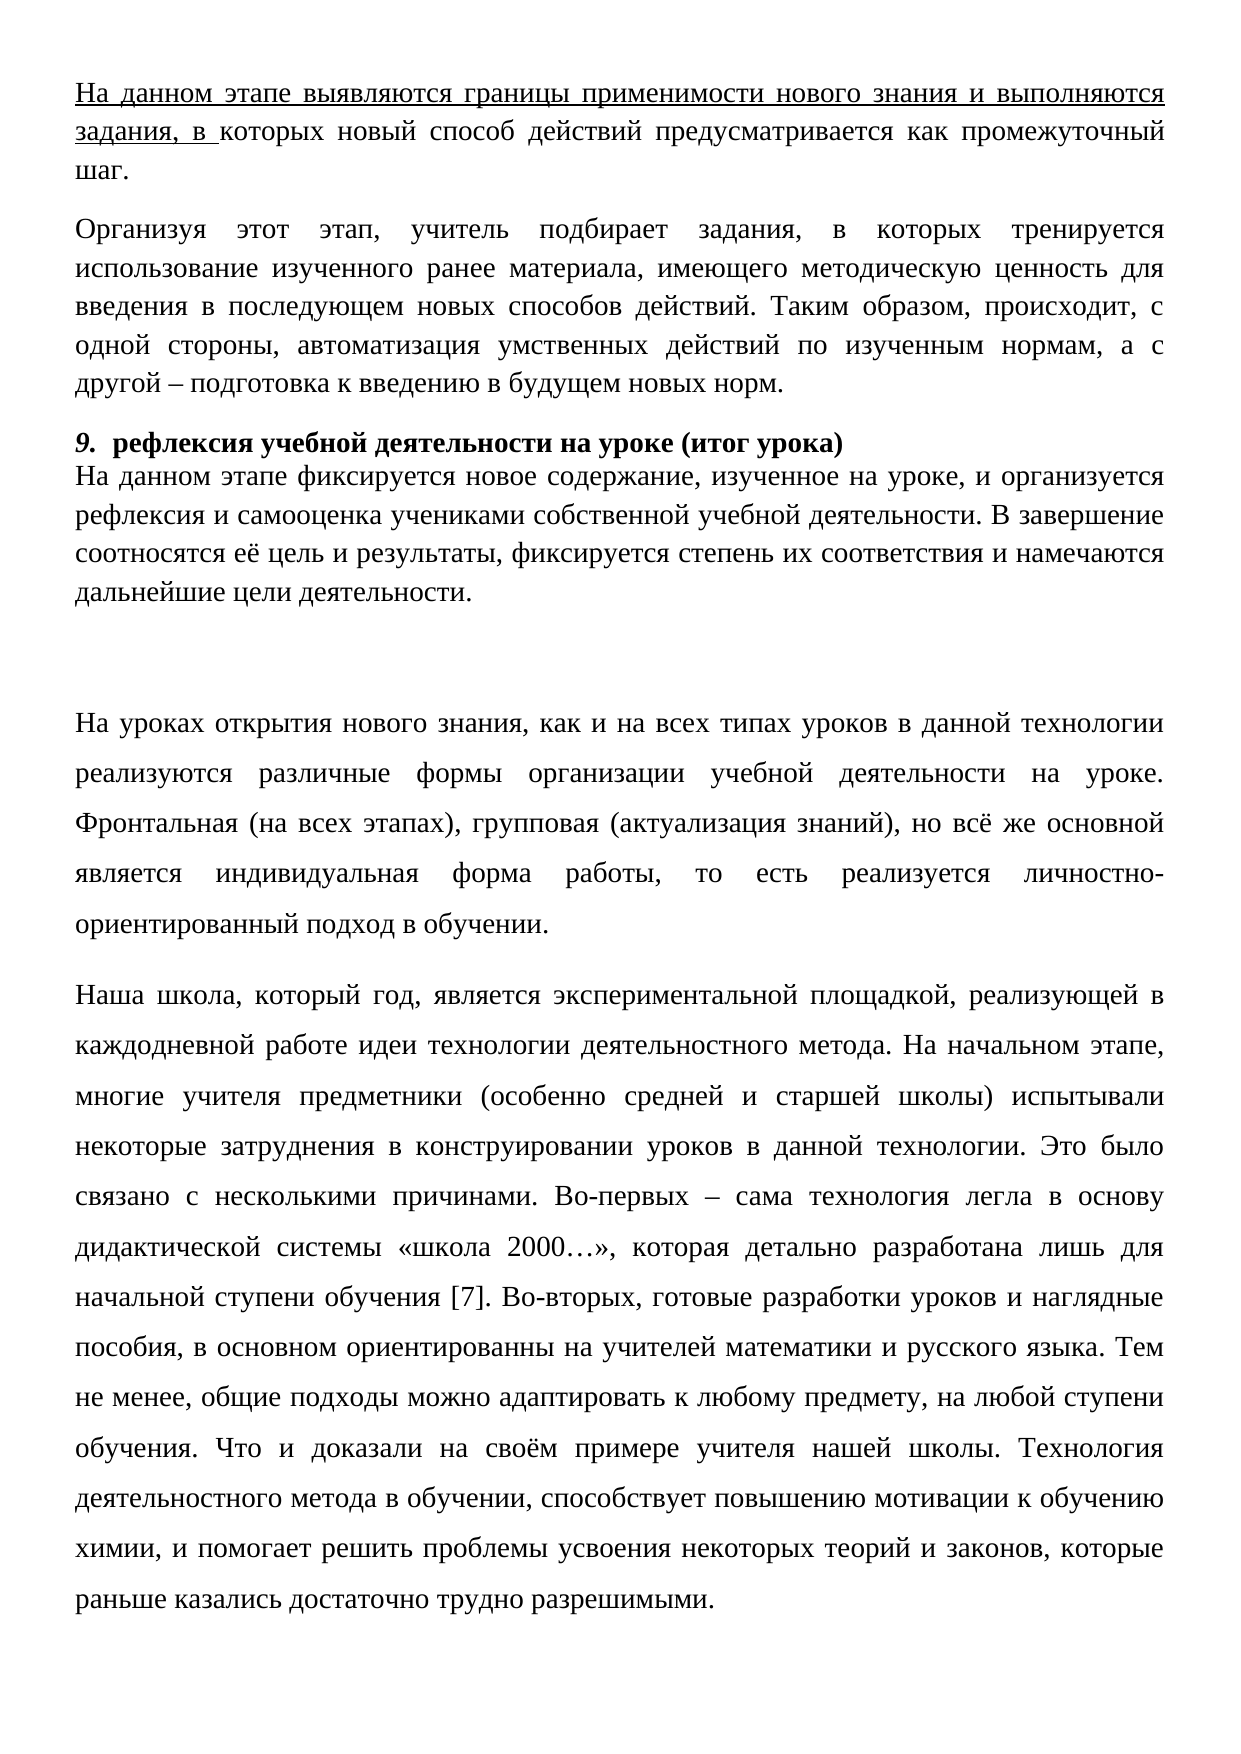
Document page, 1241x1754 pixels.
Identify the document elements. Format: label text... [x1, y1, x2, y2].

text На данном этапе выявляются границы применимости нового знания и выполняются задания, в которых новый способ действий предусматривается как промежуточный шаг. [75, 75, 1165, 104]
list рефлексия учебной деятельности на уроке (итог урока) [75, 425, 1165, 458]
text На данном этапе выявляются границы применимости нового знания и выполняются задания, в которых новый способ действий предусматривается как промежуточный шаг. [75, 106, 1165, 186]
text Наша школа, который год, является экспериментальной площадкой, реализующей в каждодневной работе идеи технологии деятельностного метода. На начальном этапе, многие учителя предметники (особенно средней и старшей школы) испытывали некоторые затруднения в конструировании уроков в данной технологии. Это было связано с несколькими причинами. Во-первых – сама технология легла в основу дидактической системы «школа 2000…», которая детально разработана лишь для начальной ступени обучения [7]. Во-вторых, готовые разработки уроков и наглядные пособия, в основном ориентированны на учителей математики и русского языка. Тем не менее, общие подходы можно адаптировать к любому предмету, на любой ступени обучения. Что и доказали на своём примере учителя нашей школы. Технология деятельностного метода в обучении, способствует повышению мотивации к обучению химии, и помогает решить проблемы усвоения некоторых теорий и законов, которые раньше казались достаточно трудно разрешимыми. [75, 977, 1165, 1614]
text На уроках открытия нового знания, как и на всех типах уроков в данной технологии реализуются различные формы организации учебной деятельности на уроке. Фронтальная (на всех этапах), групповая (актуализация знаний), но всё же основной является индивидуальная форма работы, то есть реализуется личностно-ориентированный подход в обучении. [75, 705, 1165, 939]
text Организуя этот этап, учитель подбирает задания, в которых тренируется использование изученного ранее материала, имеющего методическую ценность для введения в последующем новых способов действий. Таким образом, происходит, с одной стороны, автоматизация умственных действий по изученным нормам, а с другой – подготовка к введению в будущем новых норм. [75, 211, 1165, 399]
text На данном этапе фиксируется новое содержание, изученное на уроке, и организуется рефлексия и самооценка учениками собственной учебной деятельности. В завершение соотносятся её цель и результаты, фиксируется степень их соответствия и намечаются дальнейшие цели деятельности. [75, 458, 1165, 608]
